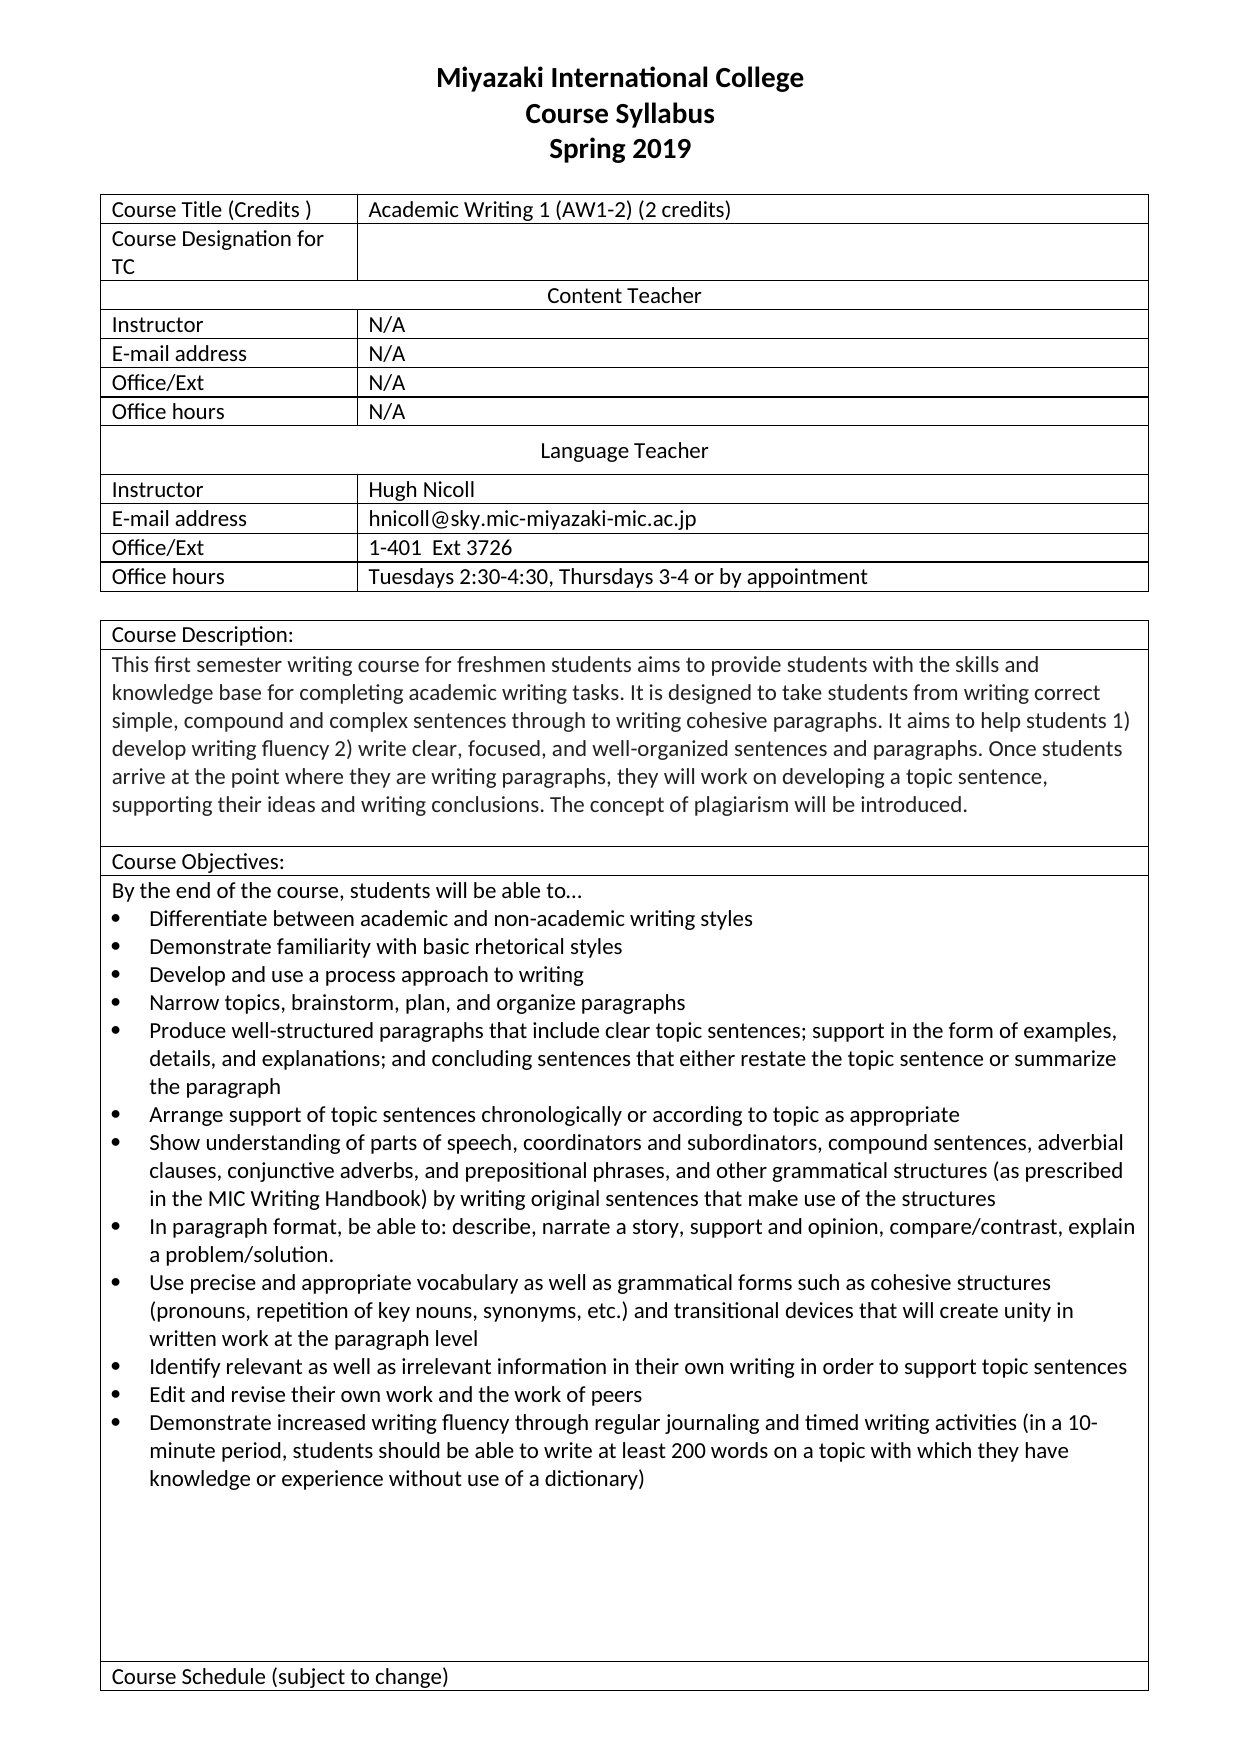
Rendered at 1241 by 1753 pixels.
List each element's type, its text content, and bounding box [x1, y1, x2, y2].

table_cell Course Schedule (subject to change) [101, 1662, 1148, 1690]
table_cell [358, 224, 1148, 280]
table_cell N/A [358, 310, 1148, 338]
table_cell Tuesdays 2:30-4:30, Thursdays 3-4 or by appointment [358, 563, 1148, 591]
table_cell N/A [358, 339, 1148, 367]
table_cell Office hours [101, 398, 357, 425]
table_header Academic Writing 1 (AW1-2) (2 credits) [358, 195, 1148, 223]
table_cell 1-401 Ext 3726 [358, 534, 1148, 561]
table_cell Hugh Nicoll [358, 475, 1148, 503]
text Miyazaki International College [59, 59, 1181, 95]
table_header Course Title (Credits ) [101, 195, 357, 223]
table_cell Office/Ext [101, 534, 357, 561]
text Course Syllabus [59, 95, 1181, 130]
table_cell Instructor [101, 310, 357, 338]
table_cell Course Objectives: [101, 847, 1148, 875]
table_cell Office/Ext [101, 368, 357, 396]
table_cell This first semester writing course for freshmen students aims to provide students with the skills and knowledge base for completing academic writing tasks. It is designed to take students from writing correct simple, compound and complex sentences through to writing cohesive paragraphs. It aims to help students 1) develop writing fluency 2) write clear, focused, and well-organized sentences and paragraphs. Once students arrive at the point where they are writing paragraphs, they will work on developing a topic sentence, supporting their ideas and writing conclusions. The concept of plagiarism will be introduced. [101, 650, 1148, 846]
table_cell E-mail address [101, 504, 357, 532]
table_cell Content Teacher [101, 281, 1148, 309]
table_cell Instructor [101, 475, 357, 503]
text Spring 2019 [59, 130, 1181, 166]
table_cell E-mail address [101, 339, 357, 367]
table_cell By the end of the course, students will be able to… Differentiate between academic and non-academic writing styles Demonstrate familiarity with basic rhetorical styles Develop and use a process approach to writing Narrow topics, brainstorm, plan, and organize paragraphs Produce well-structured paragraphs that include clear topic sentences; support in the form of examples, details, and explanations; and concluding sentences that either restate the topic sentence or summarize the paragraph Arrange support of topic sentences chronologically or according to topic as appropriate Show understanding of parts of speech, coordinators and subordinators, compound sentences, adverbial clauses, conjunctive adverbs, and prepositional phrases, and other grammatical structures (as prescribed in the MIC Writing Handbook) by writing original sentences that make use of the structures In paragraph format, be able to: describe, narrate a story, support and opinion, compare/contrast, explain a problem/solution. Use precise and appropriate vocabulary as well as grammatical forms such as cohesive structures (pronouns, repetition of key nouns, synonyms, etc.) and transitional devices that will create unity in written work at the paragraph level Identify relevant as well as irrelevant information in their own writing in order to support topic sentences Edit and revise their own work and the work of peers Demonstrate increased writing fluency through regular journaling and timed writing activities (in a 10-minute period, students should be able to write at least 200 words on a topic with which they have knowledge or experience without use of a dictionary) [101, 876, 1148, 1661]
table_cell Language Teacher [101, 426, 1148, 474]
table_cell N/A [358, 368, 1148, 396]
table_cell N/A [358, 398, 1148, 425]
table_cell Office hours [101, 563, 357, 591]
table_cell hnicoll@sky.mic-miyazaki-mic.ac.jp [358, 504, 1148, 532]
table_cell Course Designation for TC [101, 224, 357, 280]
table_header Course Description: [101, 621, 1148, 649]
